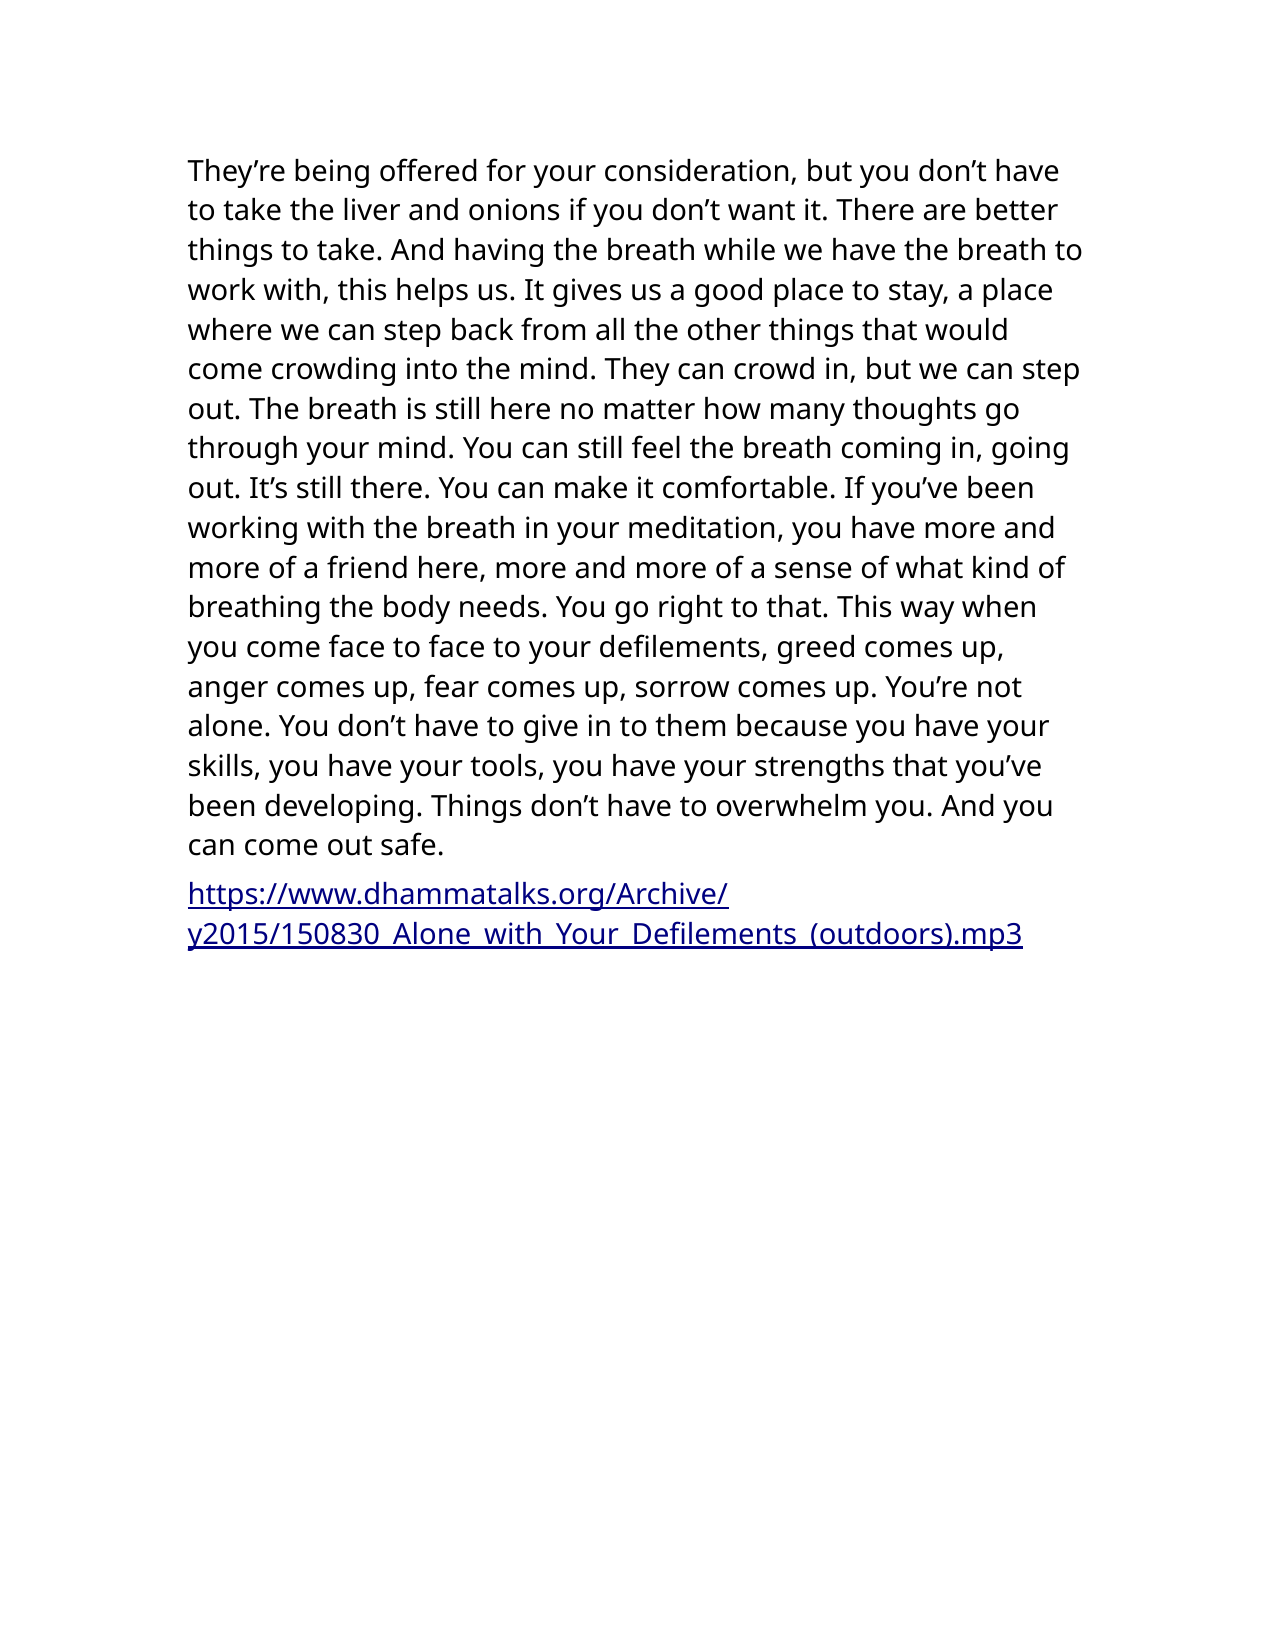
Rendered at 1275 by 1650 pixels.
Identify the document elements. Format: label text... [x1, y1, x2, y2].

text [187, 150, 1087, 864]
text https://www.dhammatalks.org/Archive/y2015/150830_Alone_with_Your_Defilements_(outdoors).mp3 [187, 873, 1087, 953]
